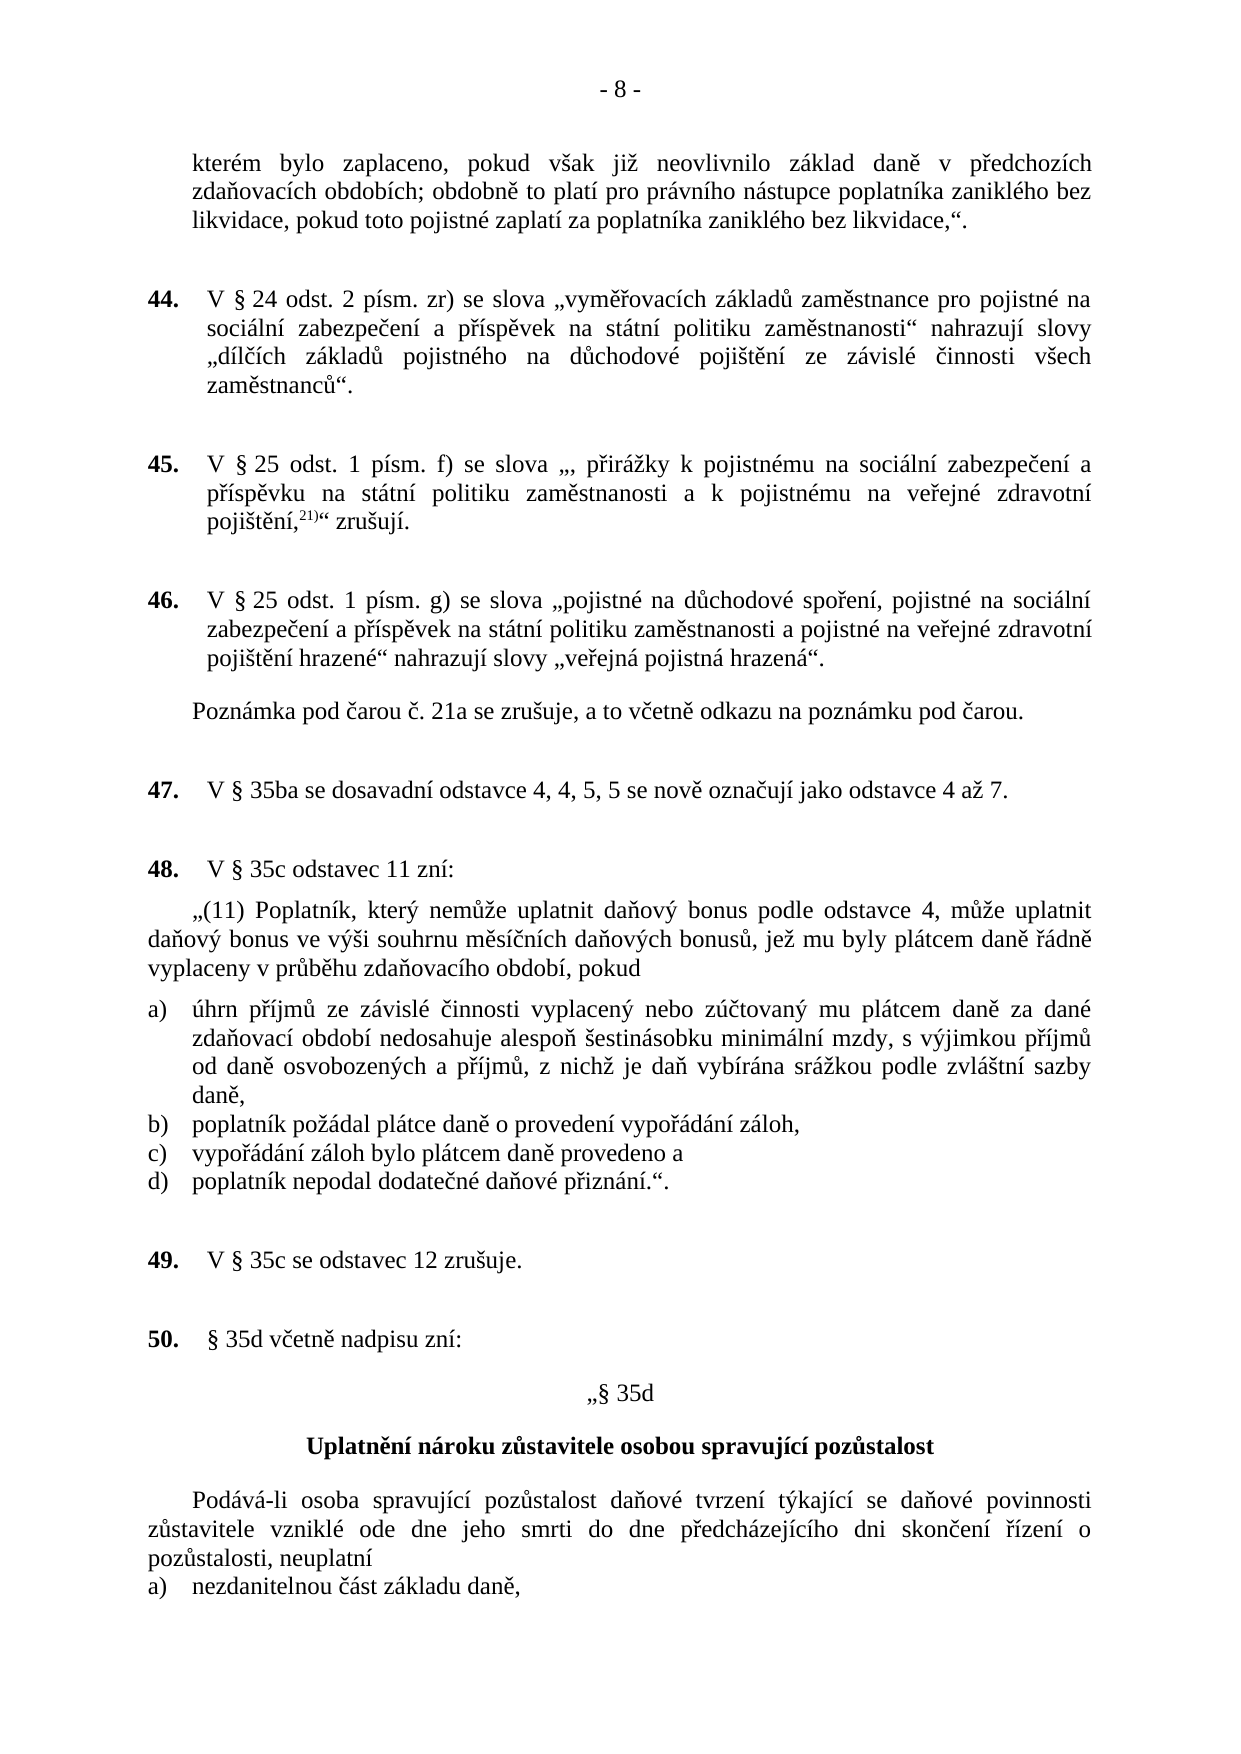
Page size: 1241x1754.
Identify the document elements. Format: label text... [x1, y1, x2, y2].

text „§ 35d [148, 1378, 1093, 1406]
text Poznámka pod čarou č. 21a se zrušuje, a to včetně odkazu na poznámku pod čarou. [148, 696, 1093, 725]
text poplatník požádal plátce daně o provedení vypořádání záloh, [148, 1109, 1093, 1138]
text vypořádání záloh bylo plátcem daně provedeno a [148, 1138, 1093, 1166]
list nezdanitelnou část základu daně, [148, 1571, 1093, 1600]
text § 35d včetně nadpisu zní: [148, 1324, 1093, 1353]
text poplatník nepodal dodatečné daňové přiznání.“. [148, 1166, 1093, 1195]
text V § 24 odst. 2 písm. zr) se slova „vyměřovacích základů zaměstnance pro pojistné na sociální zabezpečení a příspěvek na státní politiku zaměstnanosti“ nahrazují slovy „dílčích základů pojistného na důchodové pojištění ze závislé činnosti všech zaměstnanců“. [148, 284, 1093, 399]
text V § 35ba se dosavadní odstavce 4, 4, 5, 5 se nově označují jako odstavce 4 až 7. [148, 775, 1093, 804]
text Podává-li osoba spravující pozůstalost daňové tvrzení týkající se daňové povinnosti zůstavitele vzniklé ode dne jeho smrti do dne předcházejícího dni skončení řízení o pozůstalosti, neuplatní [148, 1485, 1093, 1571]
list úhrn příjmů ze závislé činnosti vyplacený nebo zúčtovaný mu plátcem daně za dané zdaňovací období nedosahuje alespoň šestinásobku minimální mzdy, s výjimkou příjmů od daně osvobozených a příjmů, z nichž je daň vybírána srážkou podle zvláštní sazby daně, [148, 994, 1093, 1109]
list „(11) Poplatník, který nemůže uplatnit daňový bonus podle odstavce 4, může uplatnit daňový bonus ve výši souhrnu měsíčních daňových bonusů, jež mu byly plátcem daně řádně vyplaceny v průběhu zdaňovacího období, pokud [148, 895, 1093, 981]
text V § 25 odst. 1 písm. f) se slova „, přirážky k pojistnému na sociální zabezpečení a příspěvku na státní politiku zaměstnanosti a k pojistnému na veřejné zdravotní pojištění,21)“ zrušují. [148, 449, 1093, 535]
text V § 35c se odstavec 12 zrušuje. [148, 1245, 1093, 1274]
text V § 35c odstavec 11 zní: [148, 854, 1093, 883]
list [148, 148, 1093, 234]
text Uplatnění nároku zůstavitele osobou spravující pozůstalost [148, 1431, 1093, 1460]
text V § 25 odst. 1 písm. g) se slova „pojistné na důchodové spoření, pojistné na sociální zabezpečení a příspěvek na státní politiku zaměstnanosti a pojistné na veřejné zdravotní pojištění hrazené“ nahrazují slovy „veřejná pojistná hrazená“. [148, 585, 1093, 671]
